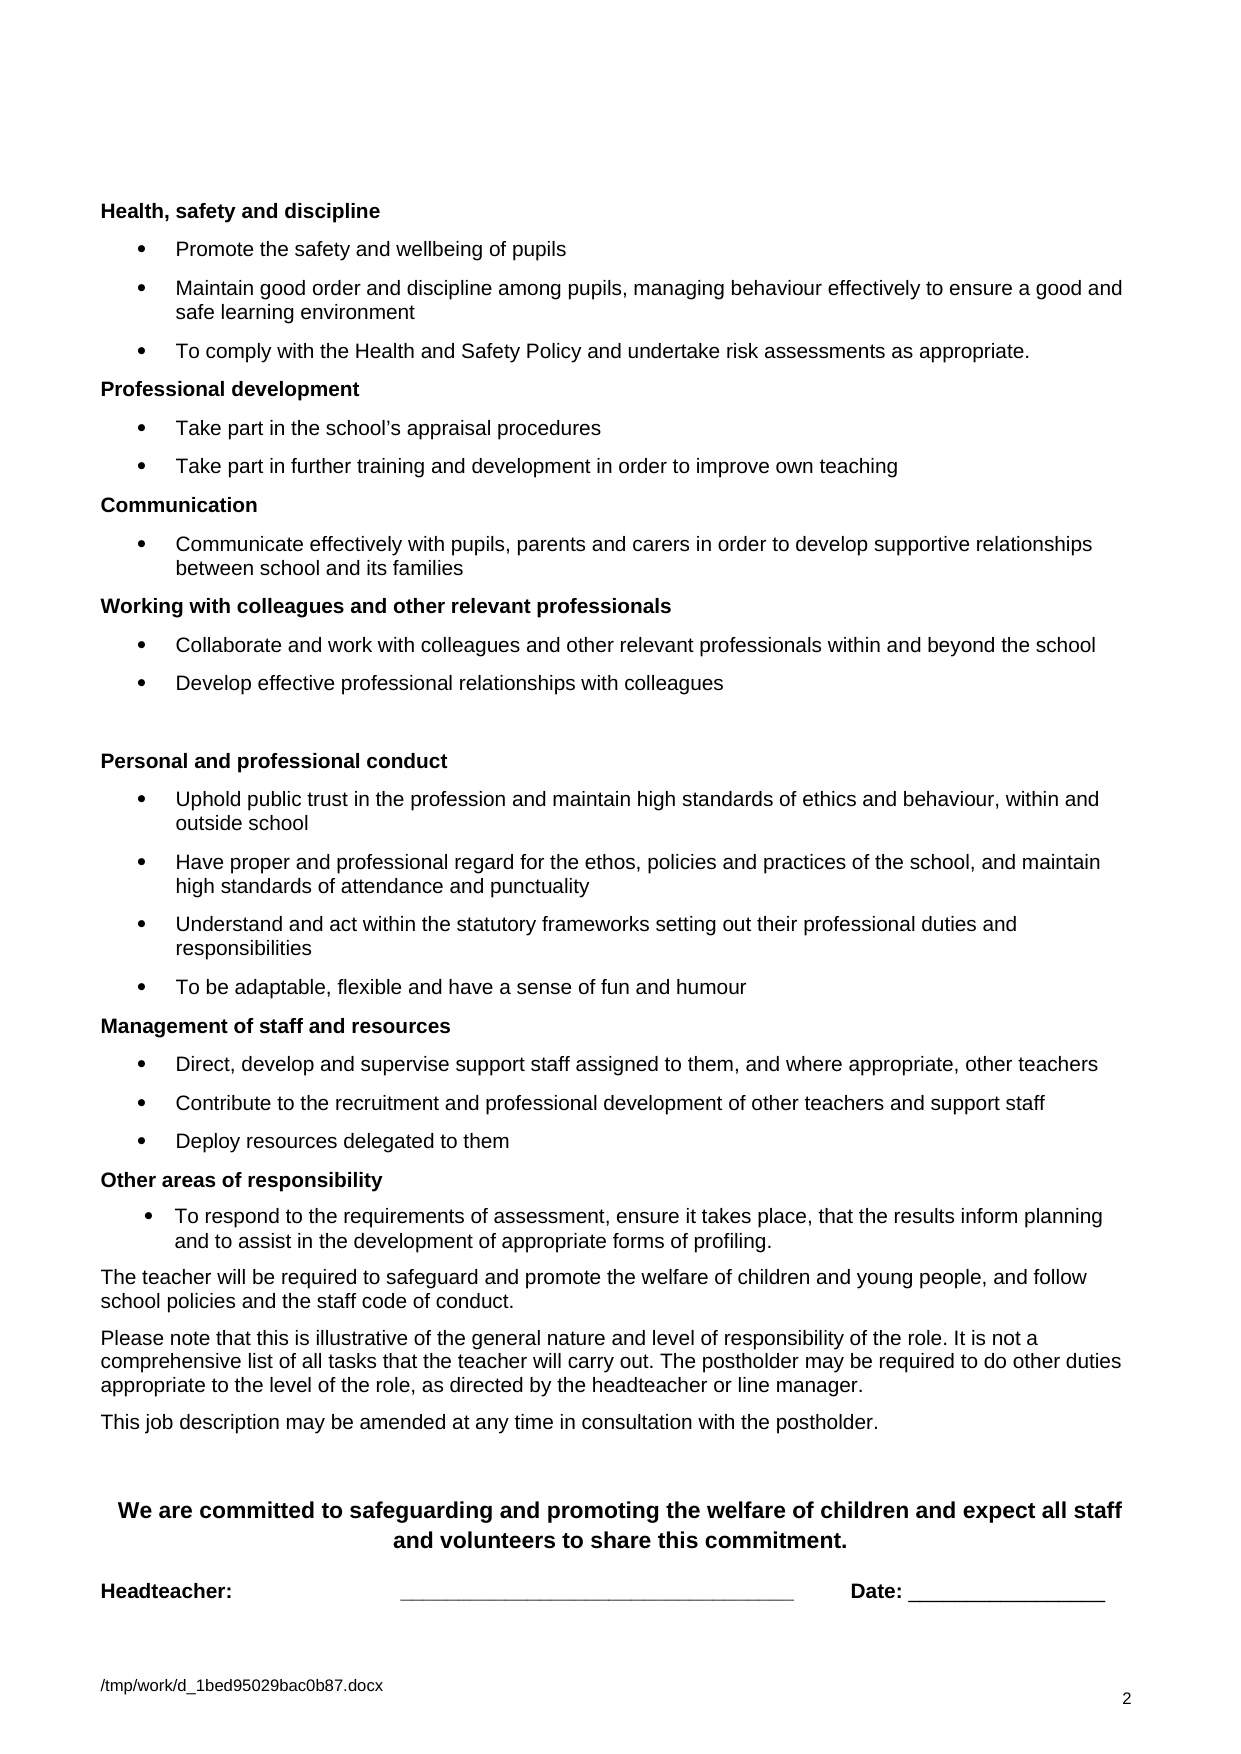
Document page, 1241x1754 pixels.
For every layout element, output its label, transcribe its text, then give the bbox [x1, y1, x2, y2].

list Contribute to the recruitment and professional development of other teachers and support staff [138, 1091, 1140, 1115]
text This job description may be amended at any time in consultation with the postholder. [100, 1410, 1140, 1434]
list Have proper and professional regard for the ethos, policies and practices of the school, and maintain high standards of attendance and punctuality [138, 849, 1140, 898]
list Collaborate and work with colleagues and other relevant professionals within and beyond the school [138, 633, 1140, 657]
text We are committed to safeguarding and promoting the welfare of children and expect all staff and volunteers to share this commitment. [100, 1497, 1140, 1554]
text The teacher will be required to safeguard and promote the welfare of children and young people, and follow school policies and the staff code of conduct. [100, 1265, 1140, 1313]
list Deploy resources delegated to them [138, 1129, 1140, 1153]
text Communication [100, 493, 1140, 517]
list Communicate effectively with pupils, parents and carers in order to develop supportive relationships between school and its families [138, 531, 1140, 579]
text Management of staff and resources [100, 1013, 1140, 1037]
list Develop effective professional relationships with colleagues [138, 671, 1140, 695]
text Professional development [100, 377, 1140, 401]
text Working with colleagues and other relevant professionals [100, 594, 1140, 618]
list Uphold public trust in the profession and maintain high standards of ethics and behaviour, within and outside school [138, 787, 1140, 835]
list To be adaptable, flexible and have a sense of fun and humour [138, 975, 1140, 999]
list Understand and act within the statutory frameworks setting out their professional duties and responsibilities [138, 912, 1140, 960]
list To comply with the Health and Safety Policy and undertake risk assessments as appropriate. [138, 338, 1140, 362]
text Health, safety and discipline [100, 199, 1140, 223]
list Promote the safety and wellbeing of pupils [138, 237, 1140, 261]
text Please note that this is illustrative of the general nature and level of responsibility of the role. It is not a comprehensive list of all tasks that the teacher will carry out. The postholder may be required to do other duties appropriate to the level of the role, as directed by the headteacher or line manager. [100, 1325, 1140, 1397]
list Maintain good order and discipline among pupils, managing behaviour effectively to ensure a good and safe learning environment [138, 276, 1140, 324]
list Take part in further training and development in order to improve own teaching [138, 454, 1140, 478]
text Personal and professional conduct [100, 748, 1140, 772]
list Take part in the school’s appraisal procedures [138, 416, 1140, 440]
list Direct, develop and supervise support staff assigned to them, and where appropriate, other teachers [138, 1052, 1140, 1076]
list To respond to the requirements of assessment, ensure it takes place, that the results inform planning and to assist in the development of appropriate forms of profiling. [145, 1204, 1140, 1252]
text Headteacher: __________________________________ Date: _________________ [100, 1578, 1140, 1602]
subtitle Other areas of responsibility [100, 1168, 1140, 1192]
